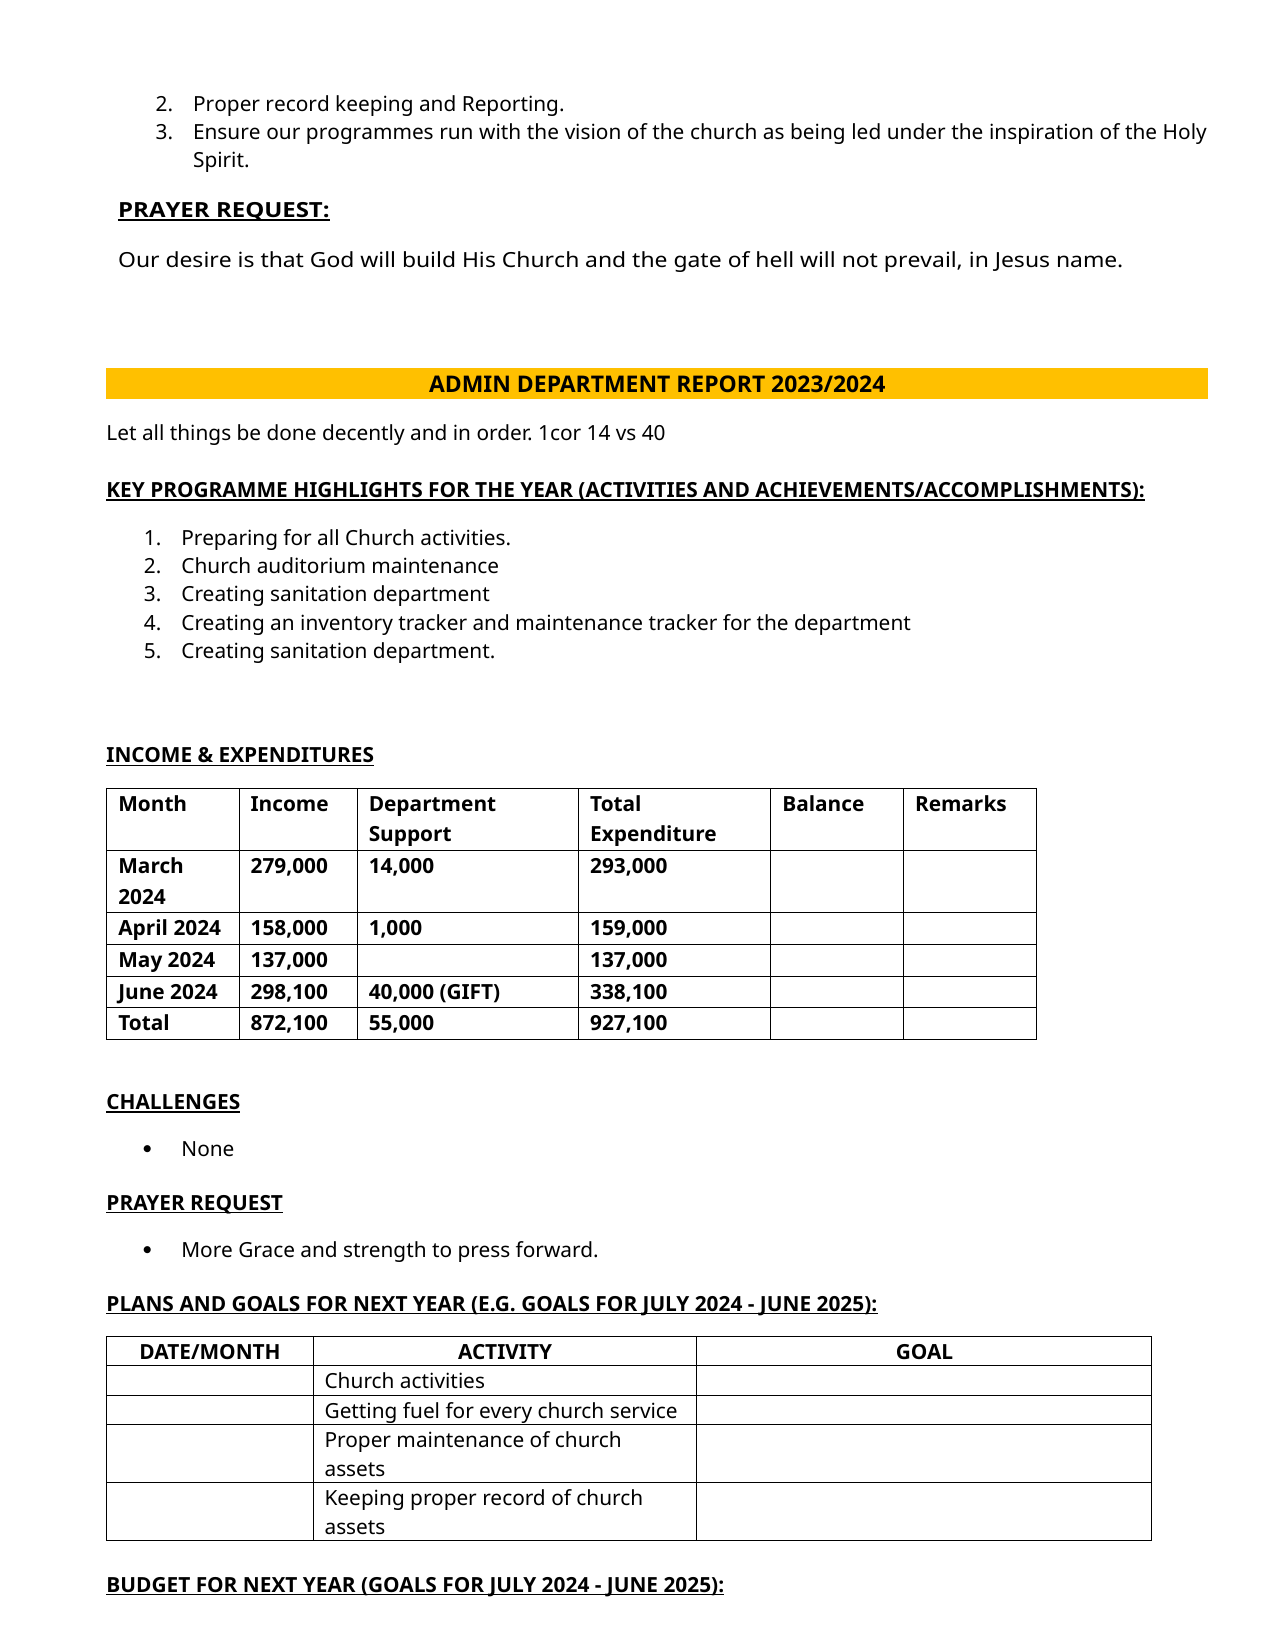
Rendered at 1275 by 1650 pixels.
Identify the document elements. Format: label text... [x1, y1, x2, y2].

table_cell [771, 913, 903, 944]
table_cell Church activities [314, 1366, 696, 1395]
text CHALLENGES [106, 1087, 1208, 1116]
list More Grace and strength to press forward. [144, 1235, 1208, 1264]
text PLANS AND GOALS FOR NEXT YEAR (E.G. GOALS FOR JULY 2024 - JUNE 2025): [106, 1289, 1208, 1317]
table_cell [697, 1425, 1151, 1482]
table_cell [697, 1396, 1151, 1424]
list Creating sanitation department. [144, 636, 1208, 665]
table_cell [771, 851, 903, 912]
table_header Balance [771, 789, 903, 850]
table_cell Total [107, 1008, 239, 1039]
table_header Month [107, 789, 239, 850]
subtitle Proper record keeping and Reporting. [155, 89, 1208, 117]
table_cell Keeping proper record of church assets [314, 1483, 696, 1540]
table_cell [771, 977, 903, 1007]
list Creating sanitation department [144, 579, 1208, 608]
table_cell 338,100 [579, 977, 770, 1007]
text PRAYER REQUEST [106, 1188, 1208, 1216]
table_header DATE/MONTH [107, 1337, 313, 1365]
table_cell 158,000 [240, 913, 357, 944]
table_cell [904, 945, 1036, 976]
table_header Total Expenditure [579, 789, 770, 850]
text KEY PROGRAMME HIGHLIGHTS FOR THE YEAR (ACTIVITIES AND ACHIEVEMENTS/ACCOMPLISHMENTS): [106, 475, 1208, 504]
table_cell 40,000 (GIFT) [358, 977, 578, 1007]
table_cell Proper maintenance of church assets [314, 1425, 696, 1482]
list Church auditorium maintenance [144, 551, 1208, 579]
table_header Income [240, 789, 357, 850]
list Preparing for all Church activities. [144, 523, 1208, 551]
table_cell 14,000 [358, 851, 578, 912]
subtitle Ensure our programmes run with the vision of the church as being led under the inspiration of the Holy Spirit. [155, 117, 1208, 174]
table_cell [107, 1396, 313, 1424]
table_cell [904, 977, 1036, 1007]
table_cell [771, 1008, 903, 1039]
table_cell May 2024 [107, 945, 239, 976]
table_cell 137,000 [240, 945, 357, 976]
table_cell [697, 1366, 1151, 1395]
subtitle PRAYER REQUEST: [118, 195, 1208, 224]
text Let all things be done decently and in order. 1cor 14 vs 40 [106, 418, 1208, 447]
table_cell 279,000 [240, 851, 357, 912]
table_cell [771, 945, 903, 976]
table_cell 872,100 [240, 1008, 357, 1039]
text INCOME & EXPENDITURES [106, 741, 1208, 769]
table_cell [107, 1366, 313, 1395]
table_cell 55,000 [358, 1008, 578, 1039]
subtitle Our desire is that God will build His Church and the gate of hell will not prevail, in Jesus name. [118, 245, 1208, 273]
table_header Remarks [904, 789, 1036, 850]
table_cell April 2024 [107, 913, 239, 944]
table_header ACTIVITY [314, 1337, 696, 1365]
table_cell Getting fuel for every church service [314, 1396, 696, 1424]
table_header GOAL [697, 1337, 1151, 1365]
table_cell March 2024 [107, 851, 239, 912]
table_cell [107, 1483, 313, 1540]
table_cell 159,000 [579, 913, 770, 944]
table_cell 927,100 [579, 1008, 770, 1039]
list Creating an inventory tracker and maintenance tracker for the department [144, 608, 1208, 636]
table_cell 298,100 [240, 977, 357, 1007]
table_cell [358, 945, 578, 976]
table_cell [904, 851, 1036, 912]
table_cell [697, 1483, 1151, 1540]
table_cell 293,000 [579, 851, 770, 912]
table_cell June 2024 [107, 977, 239, 1007]
text ADMIN DEPARTMENT REPORT 2023/2024 [106, 368, 1208, 399]
table_cell [904, 913, 1036, 944]
table_cell 137,000 [579, 945, 770, 976]
table_cell [904, 1008, 1036, 1039]
text BUDGET FOR NEXT YEAR (GOALS FOR JULY 2024 - JUNE 2025): [106, 1570, 1208, 1598]
table_header Department Support [358, 789, 578, 850]
list None [144, 1134, 1208, 1163]
table_cell [107, 1425, 313, 1482]
table_cell 1,000 [358, 913, 578, 944]
